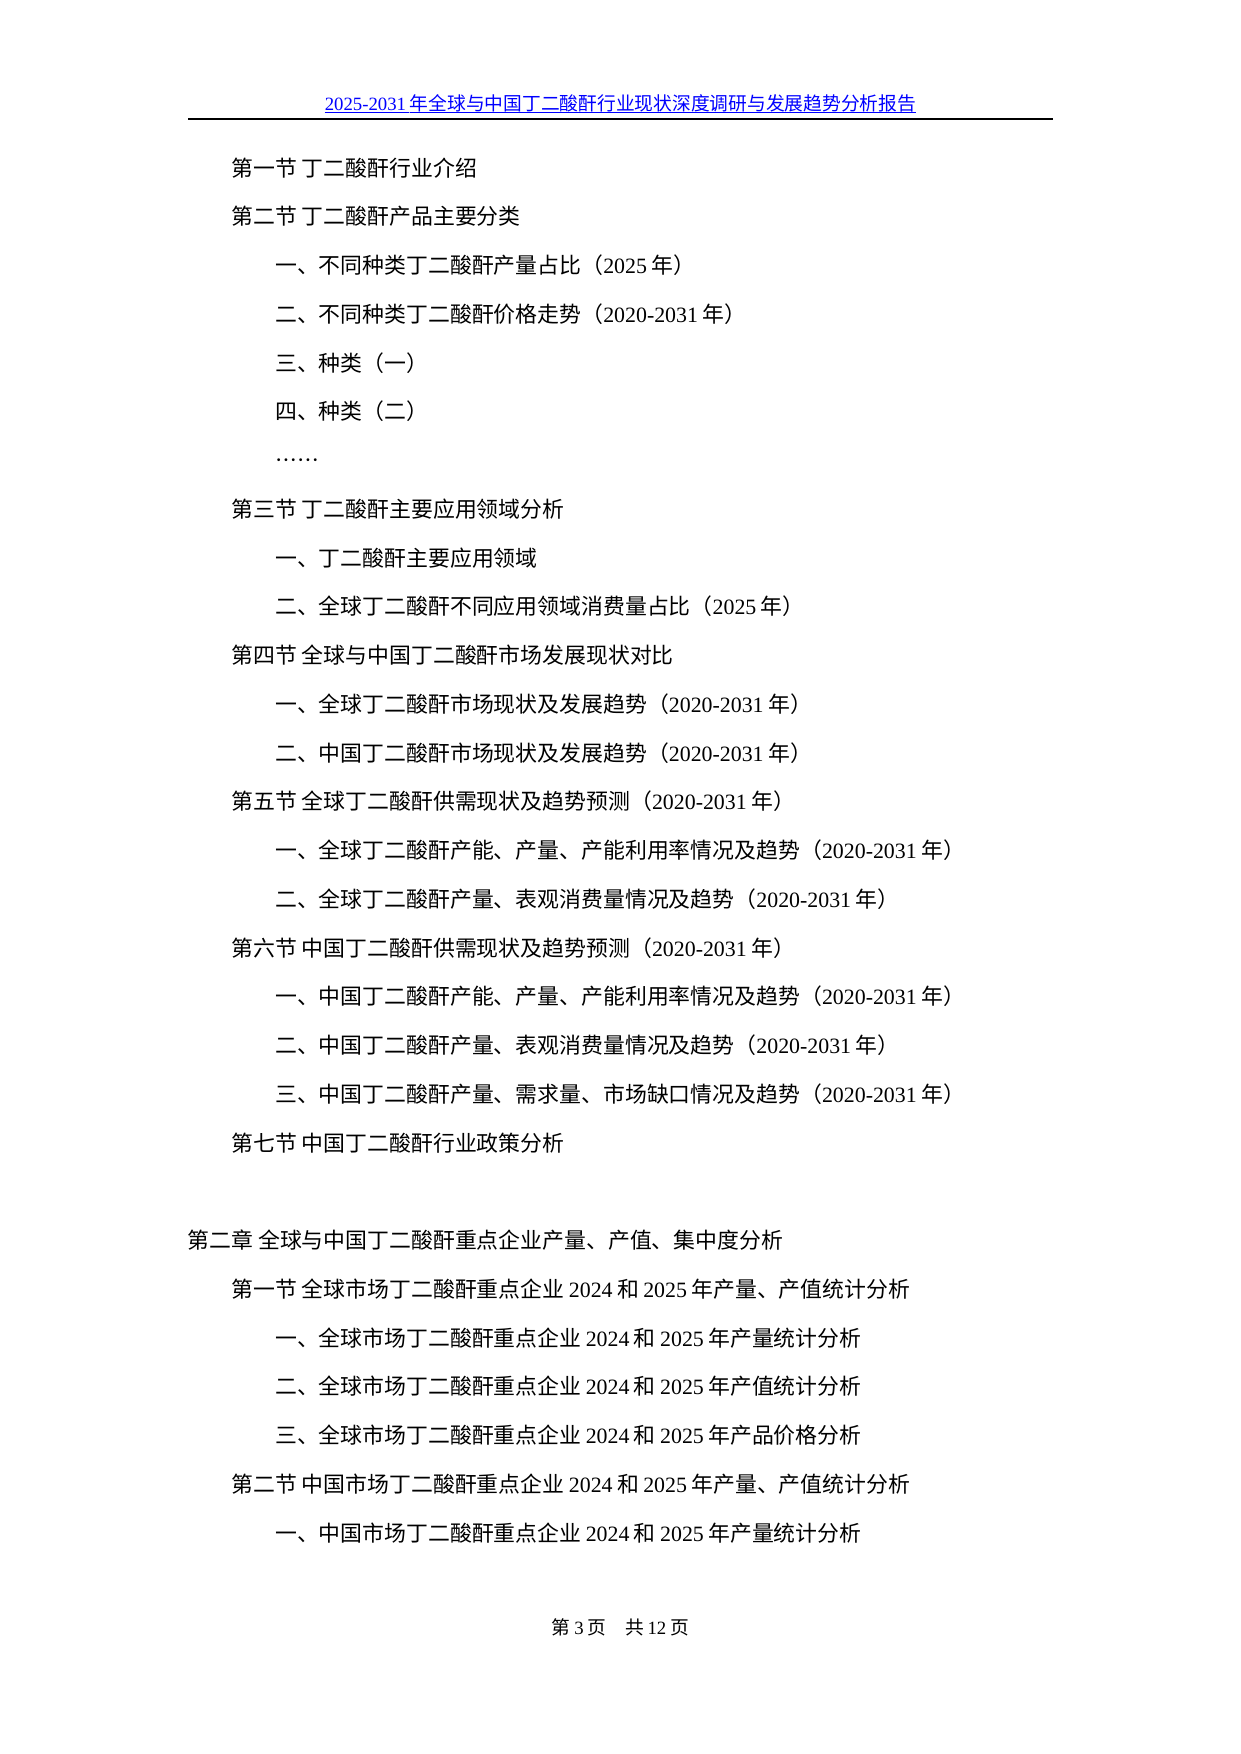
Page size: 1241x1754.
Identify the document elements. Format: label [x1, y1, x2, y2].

text [187, 150, 1053, 1548]
